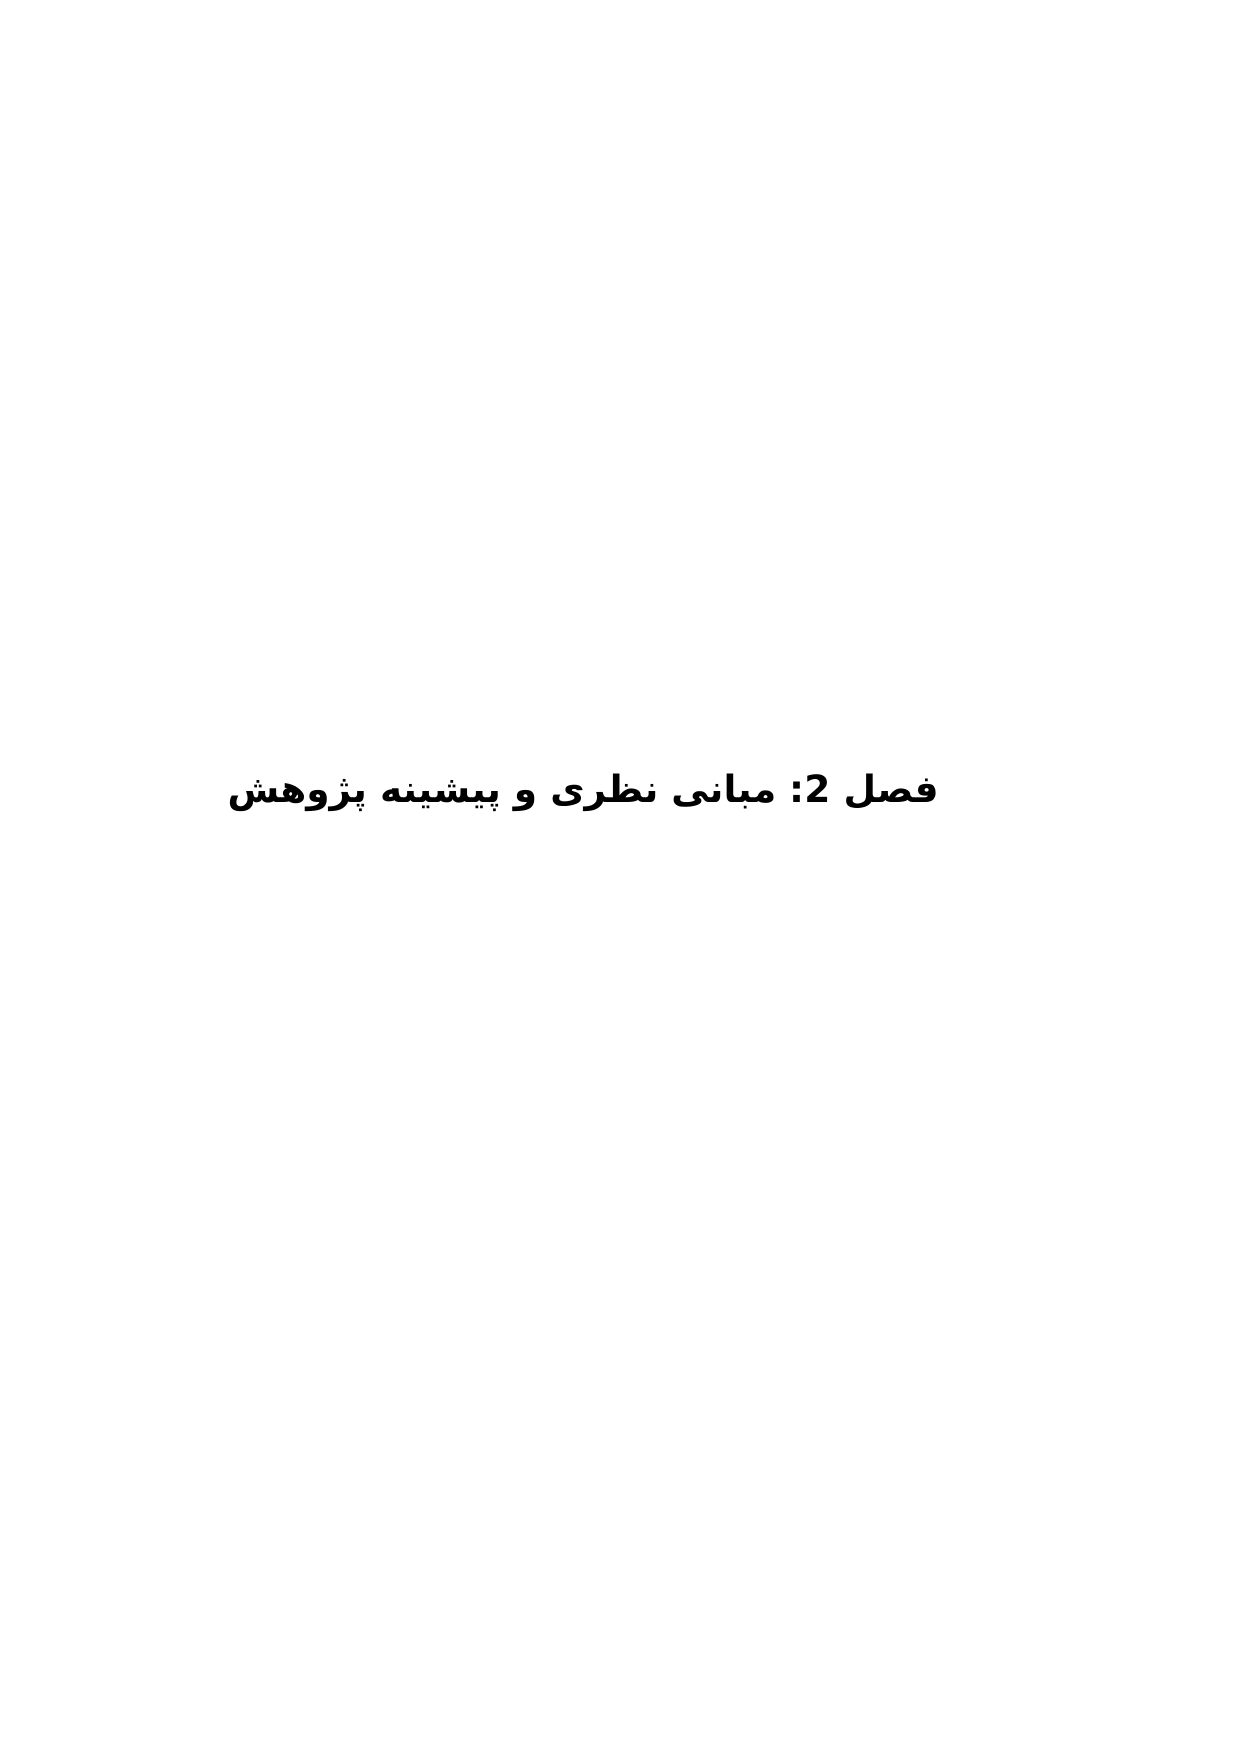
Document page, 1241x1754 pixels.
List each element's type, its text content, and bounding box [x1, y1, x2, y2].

subtitle فصل 2: مبانی نظری و پیشینه پژوهش [148, 768, 1018, 811]
